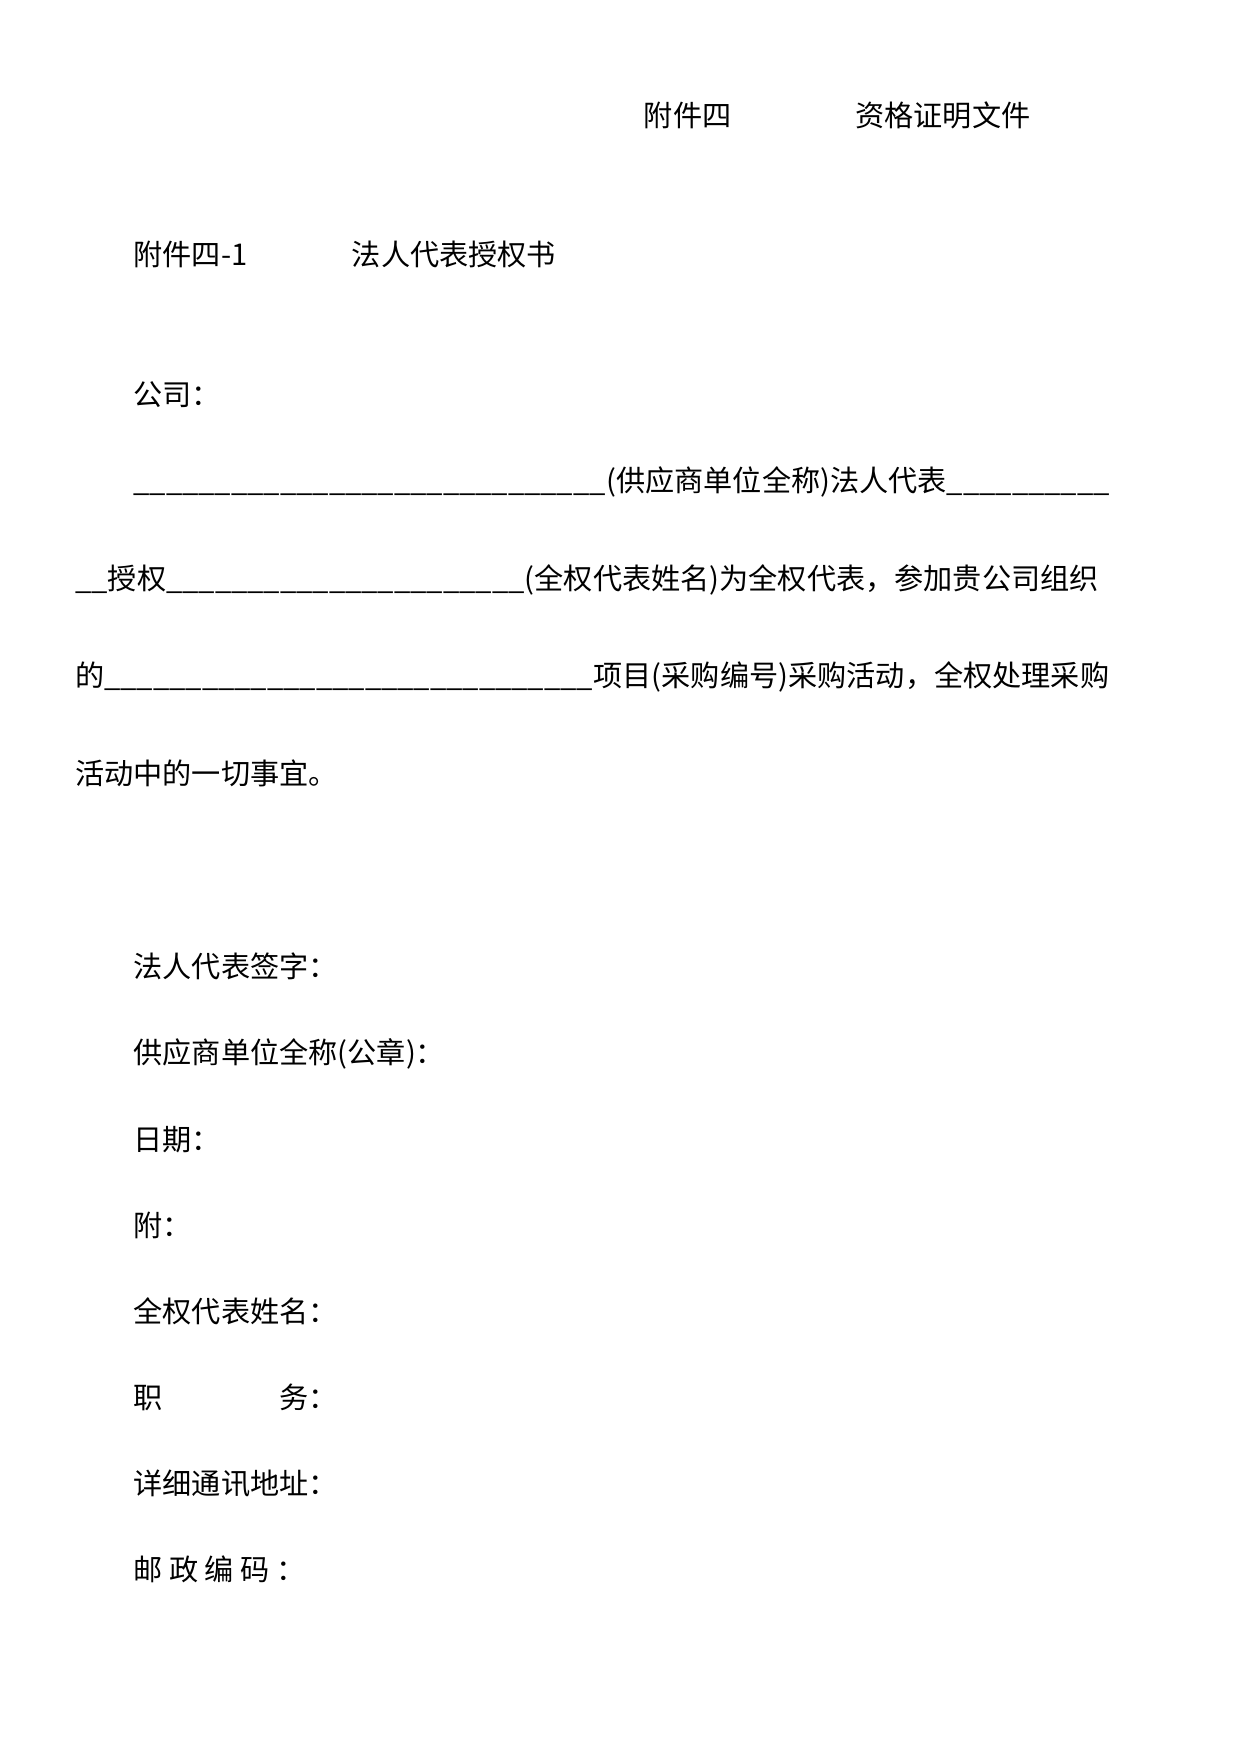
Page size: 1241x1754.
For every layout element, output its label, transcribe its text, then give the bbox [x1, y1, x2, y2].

text 附： [75, 1191, 1122, 1256]
text 公司： [75, 360, 1122, 425]
text 邮 政 编 码 ： [75, 1535, 1122, 1600]
text 供应商单位全称(公章)： [75, 1018, 1122, 1083]
text 详细通讯地址： [75, 1449, 1122, 1514]
text 职 务： [75, 1363, 1122, 1428]
text 日期： [75, 1105, 1122, 1170]
text _____________________________(供应商单位全称)法人代表____________授权______________________(全权代表姓名)为全权代表，参加贵公司组织的______________________________项目(采购编号)采购活动，全权处理采购活动中的一切事宜。 [75, 446, 1122, 804]
text 日期：附件四 资格证明文件 [119, 81, 1122, 146]
text 全权代表姓名： [75, 1277, 1122, 1342]
text 法人代表签字： [75, 932, 1122, 997]
text 附件四-1 法人代表授权书 [75, 221, 1122, 286]
